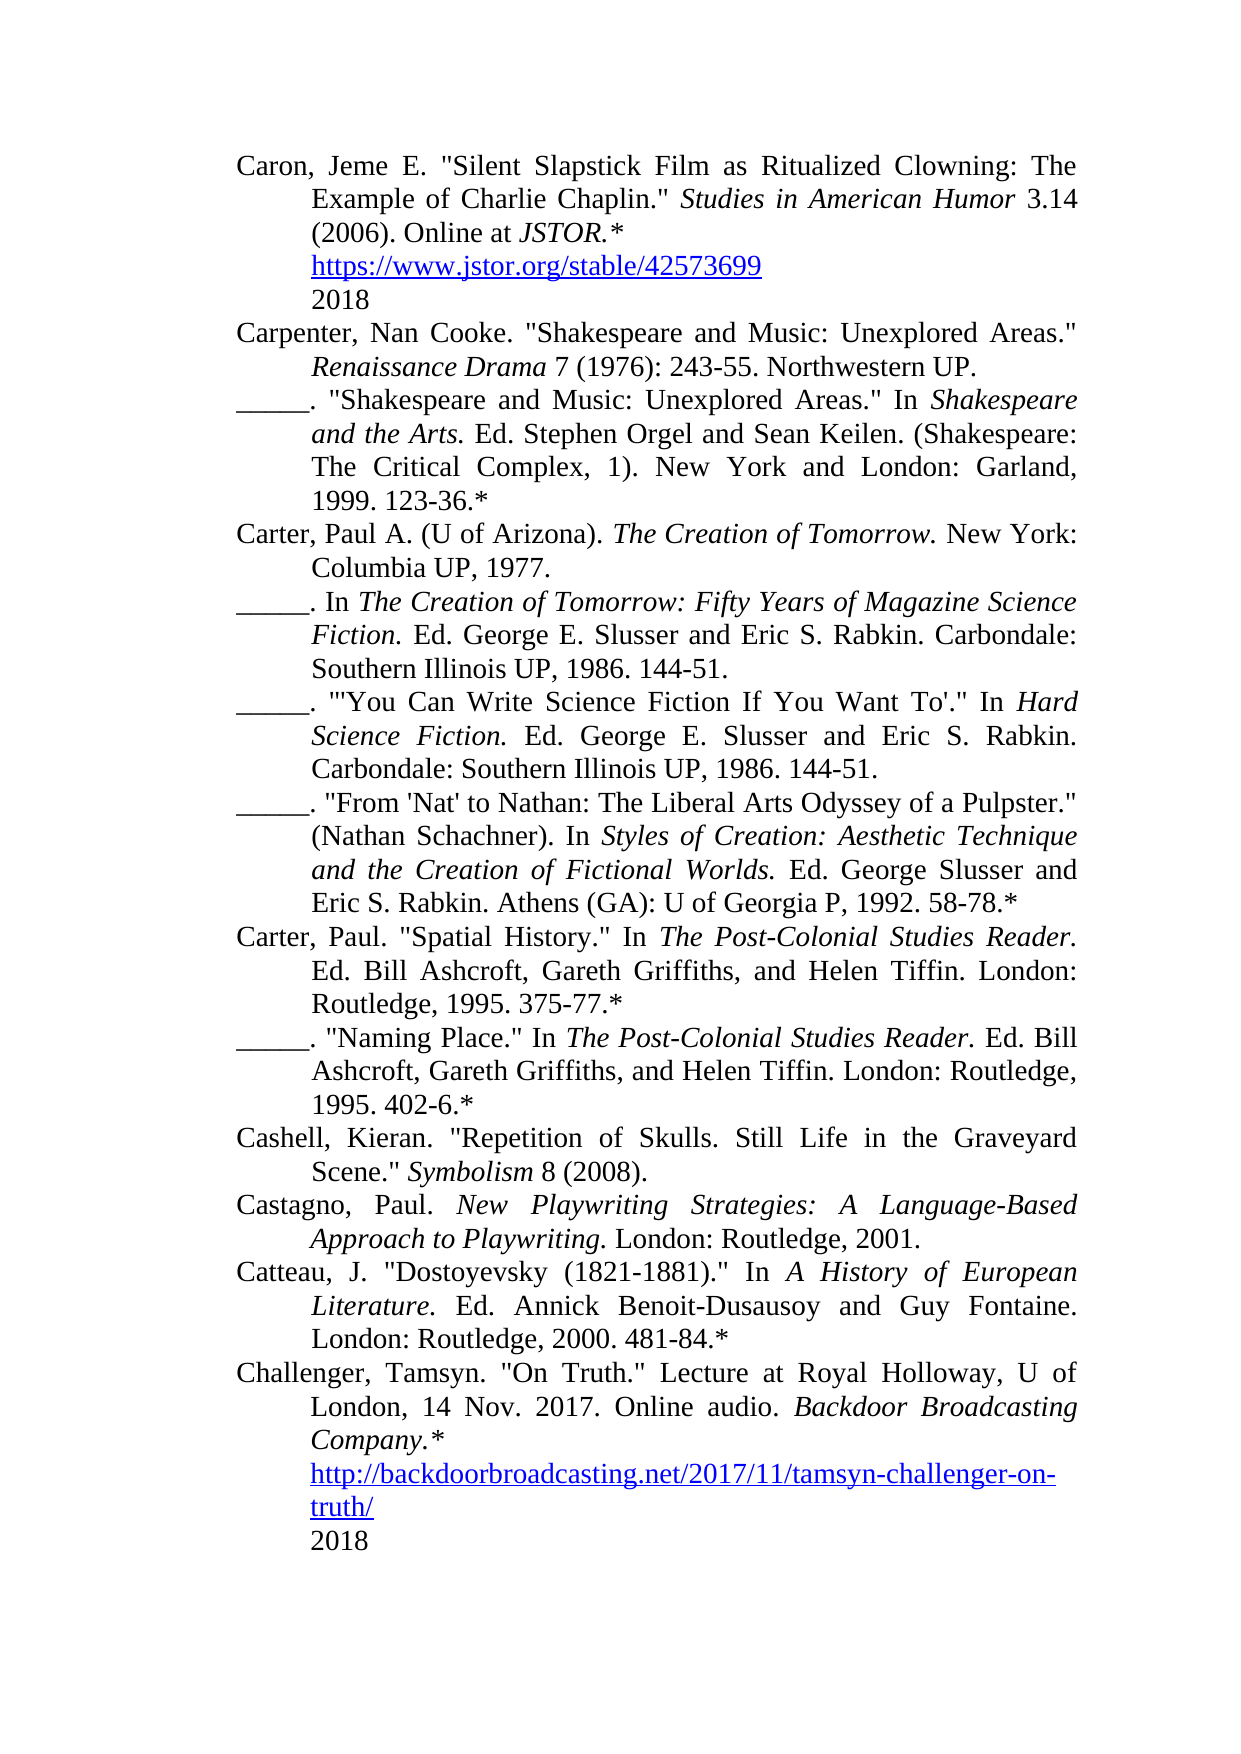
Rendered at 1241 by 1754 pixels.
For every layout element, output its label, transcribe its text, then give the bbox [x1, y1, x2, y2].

text http://backdoorbroadcasting.net/2017/11/tamsyn-challenger-on-truth/ [236, 1456, 1078, 1523]
text https://www.jstor.org/stable/42573699 [236, 248, 1078, 282]
text Challenger, Tamsyn. "On Truth." Lecture at Royal Holloway, U of London, 14 Nov. 2017. Online audio. Backdoor Broadcasting Company.* [236, 1355, 1078, 1456]
text Catteau, J. "Dostoyevsky (1821-1881)." In A History of European Literature. Ed. Annick Benoit-Dusausoy and Guy Fontaine. London: Routledge, 2000. 481-84.* [236, 1254, 1078, 1355]
text 2018 [236, 1523, 1078, 1556]
text Carter, Paul A. (U of Arizona). The Creation of Tomorrow. New York: Columbia UP, 1977. [236, 517, 1078, 584]
text _____. "Naming Place." In The Post-Colonial Studies Reader. Ed. Bill Ashcroft, Gareth Griffiths, and Helen Tiffin. London: Routledge, 1995. 402-6.* [236, 1020, 1078, 1120]
text 2018 [236, 282, 1078, 315]
text Cashell, Kieran. "Repetition of Skulls. Still Life in the Graveyard Scene." Symbolism 8 (2008). [236, 1120, 1078, 1187]
text Castagno, Paul. New Playwriting Strategies: A Language-Based Approach to Playwriting. London: Routledge, 2001. [236, 1187, 1078, 1254]
text _____. In The Creation of Tomorrow: Fifty Years of Magazine Science Fiction. Ed. George E. Slusser and Eric S. Rabkin. Carbondale: Southern Illinois UP, 1986. 144-51. [236, 584, 1078, 684]
text _____. "'You Can Write Science Fiction If You Want To'." In Hard Science Fiction. Ed. George E. Slusser and Eric S. Rabkin. Carbondale: Southern Illinois UP, 1986. 144-51. [236, 684, 1078, 785]
text Caron, Jeme E. "Silent Slapstick Film as Ritualized Clowning: The Example of Charlie Chaplin." Studies in American Humor 3.14 (2006). Online at JSTOR.* [236, 148, 1078, 248]
text Carter, Paul. "Spatial History." In The Post-Colonial Studies Reader. Ed. Bill Ashcroft, Gareth Griffiths, and Helen Tiffin. London: Routledge, 1995. 375-77.* [236, 919, 1078, 1020]
text _____. "From 'Nat' to Nathan: The Liberal Arts Odyssey of a Pulpster." (Nathan Schachner). In Styles of Creation: Aesthetic Technique and the Creation of Fictional Worlds. Ed. George Slusser and Eric S. Rabkin. Athens (GA): U of Georgia P, 1992. 58-78.* [236, 785, 1078, 919]
text _____. "Shakespeare and Music: Unexplored Areas." In Shakespeare and the Arts. Ed. Stephen Orgel and Sean Keilen. (Shakespeare: The Critical Complex, 1). New York and London: Garland, 1999. 123-36.* [236, 382, 1078, 517]
text Carpenter, Nan Cooke. "Shakespeare and Music: Unexplored Areas." Renaissance Drama 7 (1976): 243-55. Northwestern UP. [236, 315, 1078, 382]
